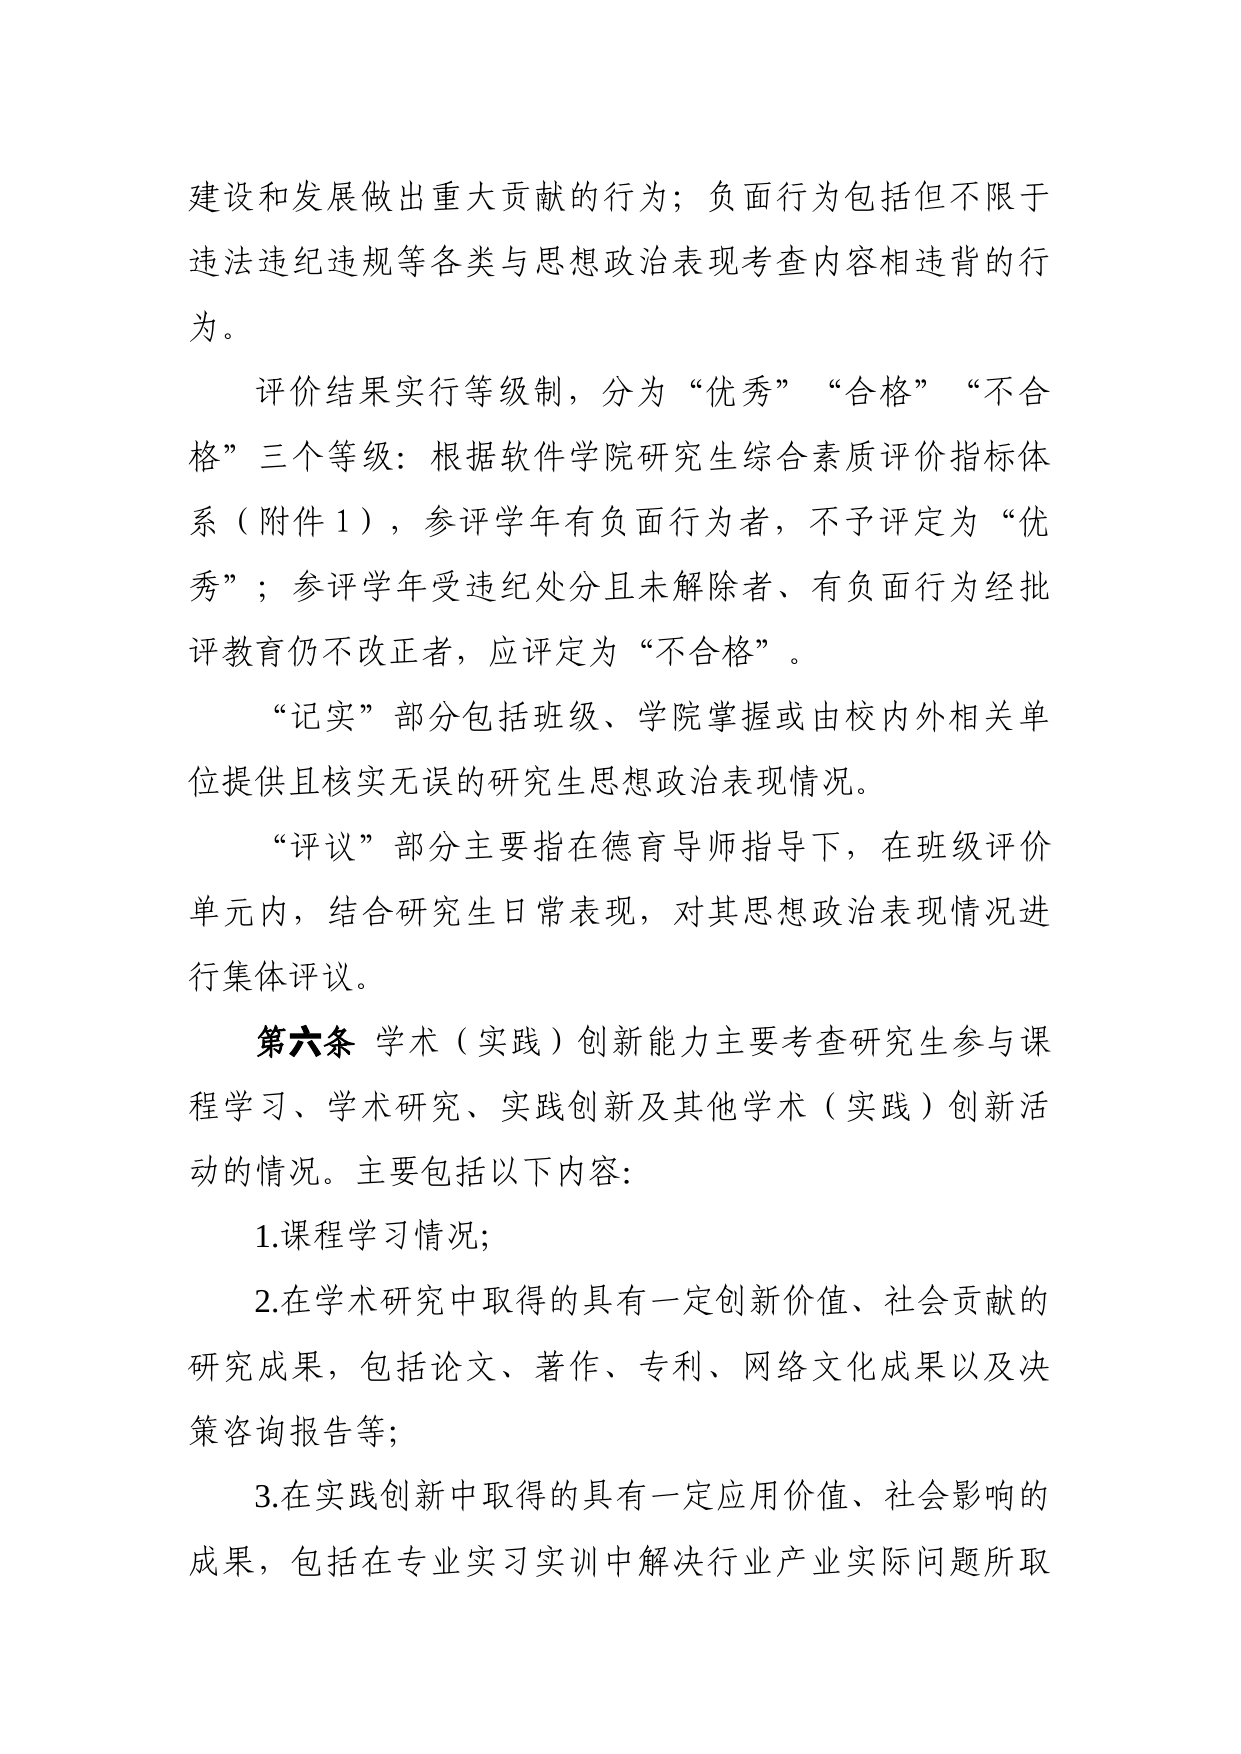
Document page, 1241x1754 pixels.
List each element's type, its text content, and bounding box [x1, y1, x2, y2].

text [187, 162, 1053, 357]
text 1.课程学习情况； [187, 1202, 1053, 1267]
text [187, 1462, 1053, 1592]
text “记实”部分包括班级、学院掌握或由校内外相关单位提供且核实无误的研究生思想政治表现情况。 [187, 682, 1053, 812]
text 2.在学术研究中取得的具有一定创新价值、社会贡献的研究成果，包括论文、著作、专利、网络文化成果以及决策咨询报告等； [187, 1267, 1053, 1462]
text 评价结果实行等级制，分为“优秀”“合格”“不合格”三个等级：根据软件学院研究生综合素质评价指标体系（附件1），参评学年有负面行为者，不予评定为“优秀”；参评学年受违纪处分且未解除者、有负面行为经批评教育仍不改正者，应评定为“不合格”。 [187, 357, 1053, 682]
text 第六条 学术（实践）创新能力主要考查研究生参与课程学习、学术研究、实践创新及其他学术（实践）创新活动的情况。主要包括以下内容： [187, 1007, 1053, 1202]
text “评议”部分主要指在德育导师指导下，在班级评价单元内，结合研究生日常表现，对其思想政治表现情况进行集体评议。 [187, 812, 1053, 1007]
